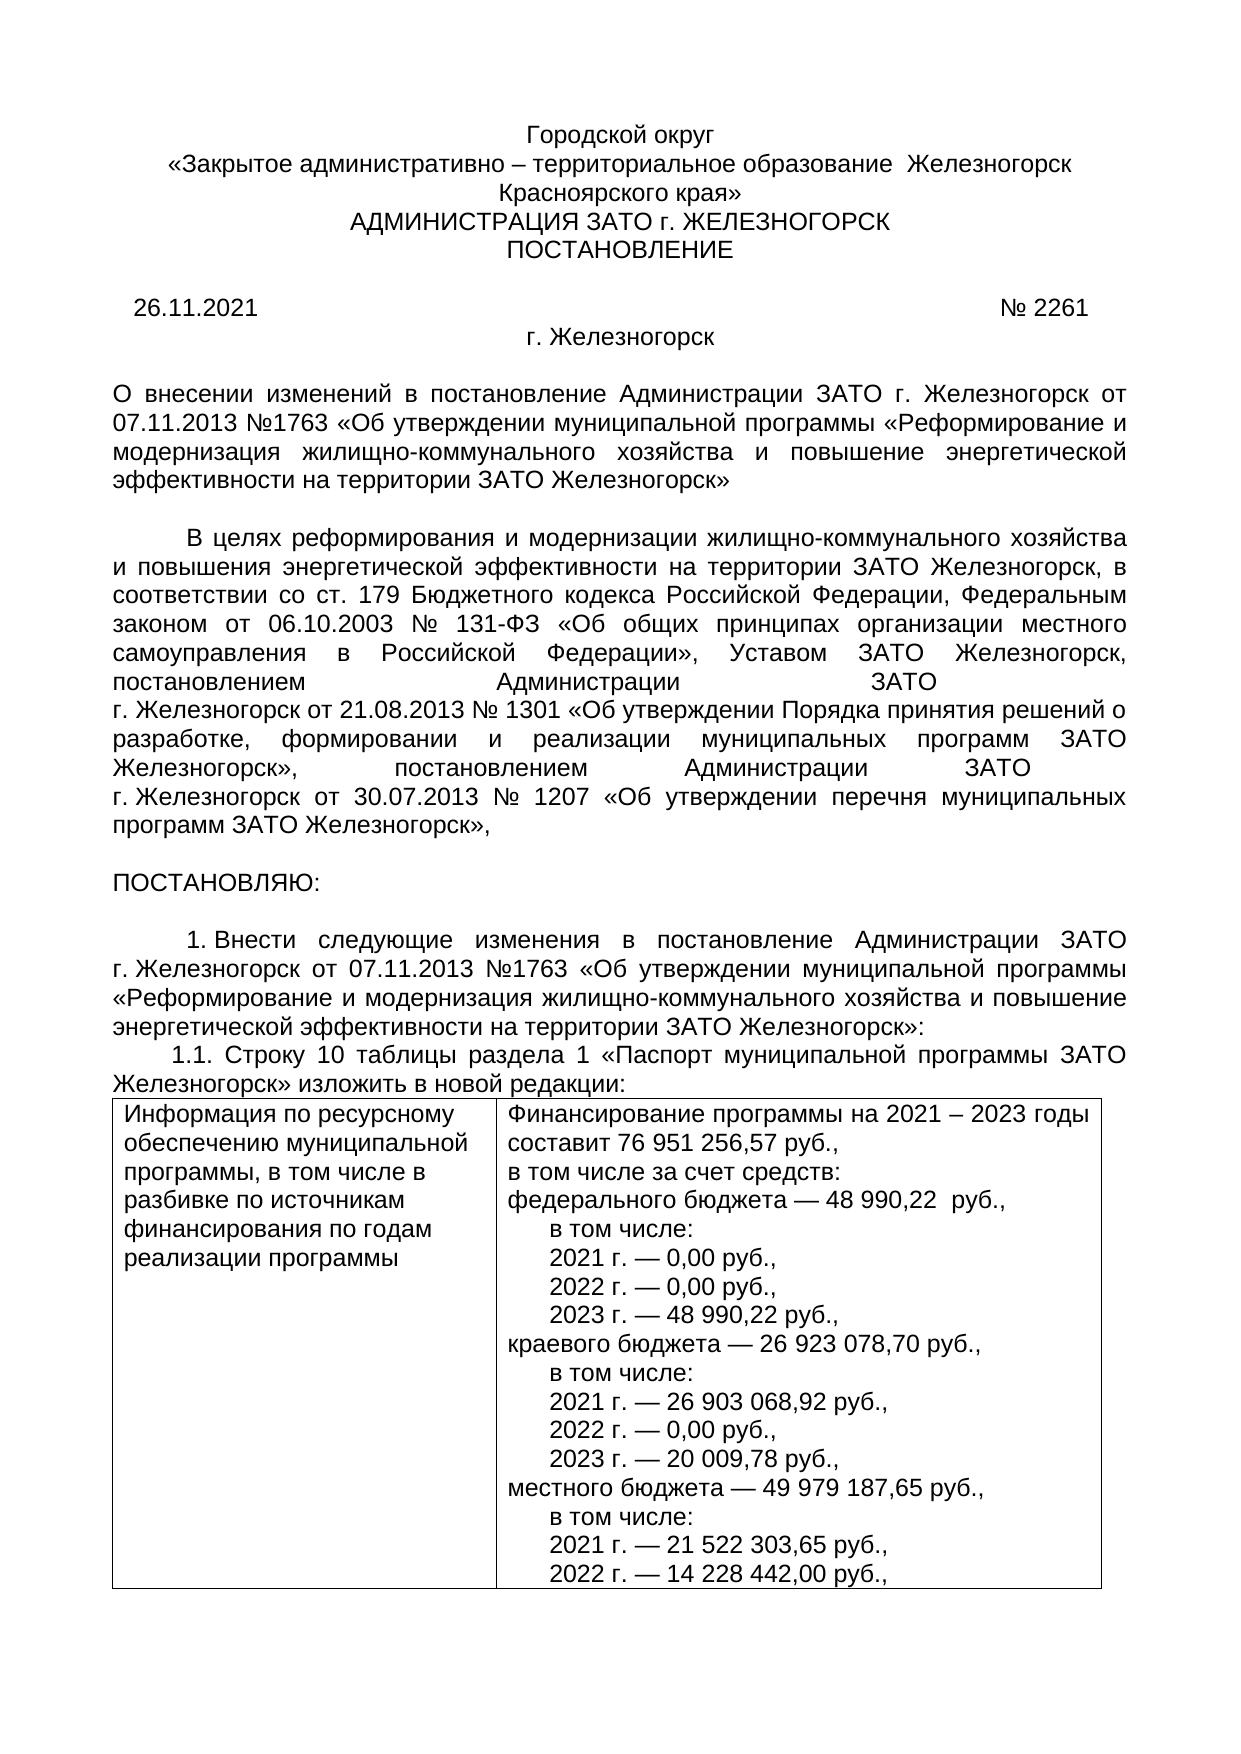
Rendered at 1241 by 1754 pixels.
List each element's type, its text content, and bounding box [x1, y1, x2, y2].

text г. Железногорск [112, 322, 1128, 350]
title 1. Внести следующие изменения в постановление Администрации ЗАТО г. Железногорск от 07.11.2013 №1763 «Об утверждении муниципальной программы «Реформирование и модернизация жилищно-коммунального хозяйства и повышение энергетической эффективности на территории ЗАТО Железногорск»: [112, 925, 1128, 1040]
text 26.11.2021 № 2261 [112, 293, 1128, 322]
title 1.1. Строку 10 таблицы раздела 1 «Паспорт муниципальной программы ЗАТО Железногорск» изложить в новой редакции: [112, 1040, 1128, 1098]
text ПОСТАНОВЛЕНИЕ [112, 235, 1128, 264]
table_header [113, 1099, 496, 1588]
text Городской округ [112, 120, 1128, 149]
subtitle АДМИНИСТРАЦИЯ ЗАТО г. ЖЕЛЕЗНОГОРСК [112, 207, 1128, 235]
text «Закрытое административно – территориальное образование Железногорск Красноярского края» [112, 149, 1128, 207]
title ПОСТАНОВЛЯЮ: [112, 868, 1128, 897]
text В целях реформирования и модернизации жилищно-коммунального хозяйства и повышения энергетической эффективности на территории ЗАТО Железногорск, в соответствии со ст. 179 Бюджетного кодекса Российской Федерации, Федеральным законом от 06.10.2003 № 131-ФЗ «Об общих принципах организации местного самоуправления в Российской Федерации», Уставом ЗАТО Железногорск, постановлением Администрации ЗАТО г. Железногорск от 21.08.2013 № 1301 «Об утверждении Порядка принятия решений о разработке, формировании и реализации муниципальных программ ЗАТО Железногорск», постановлением Администрации ЗАТО г. Железногорск от 30.07.2013 № 1207 «Об утверждении перечня муниципальных программ ЗАТО Железногорск», [112, 523, 1128, 839]
text О внесении изменений в постановление Администрации ЗАТО г. Железногорск от 07.11.2013 №1763 «Об утверждении муниципальной программы «Реформирование и модернизация жилищно-коммунального хозяйства и повышение энергетической эффективности на территории ЗАТО Железногорск» [112, 379, 1128, 494]
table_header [497, 1099, 1101, 1588]
